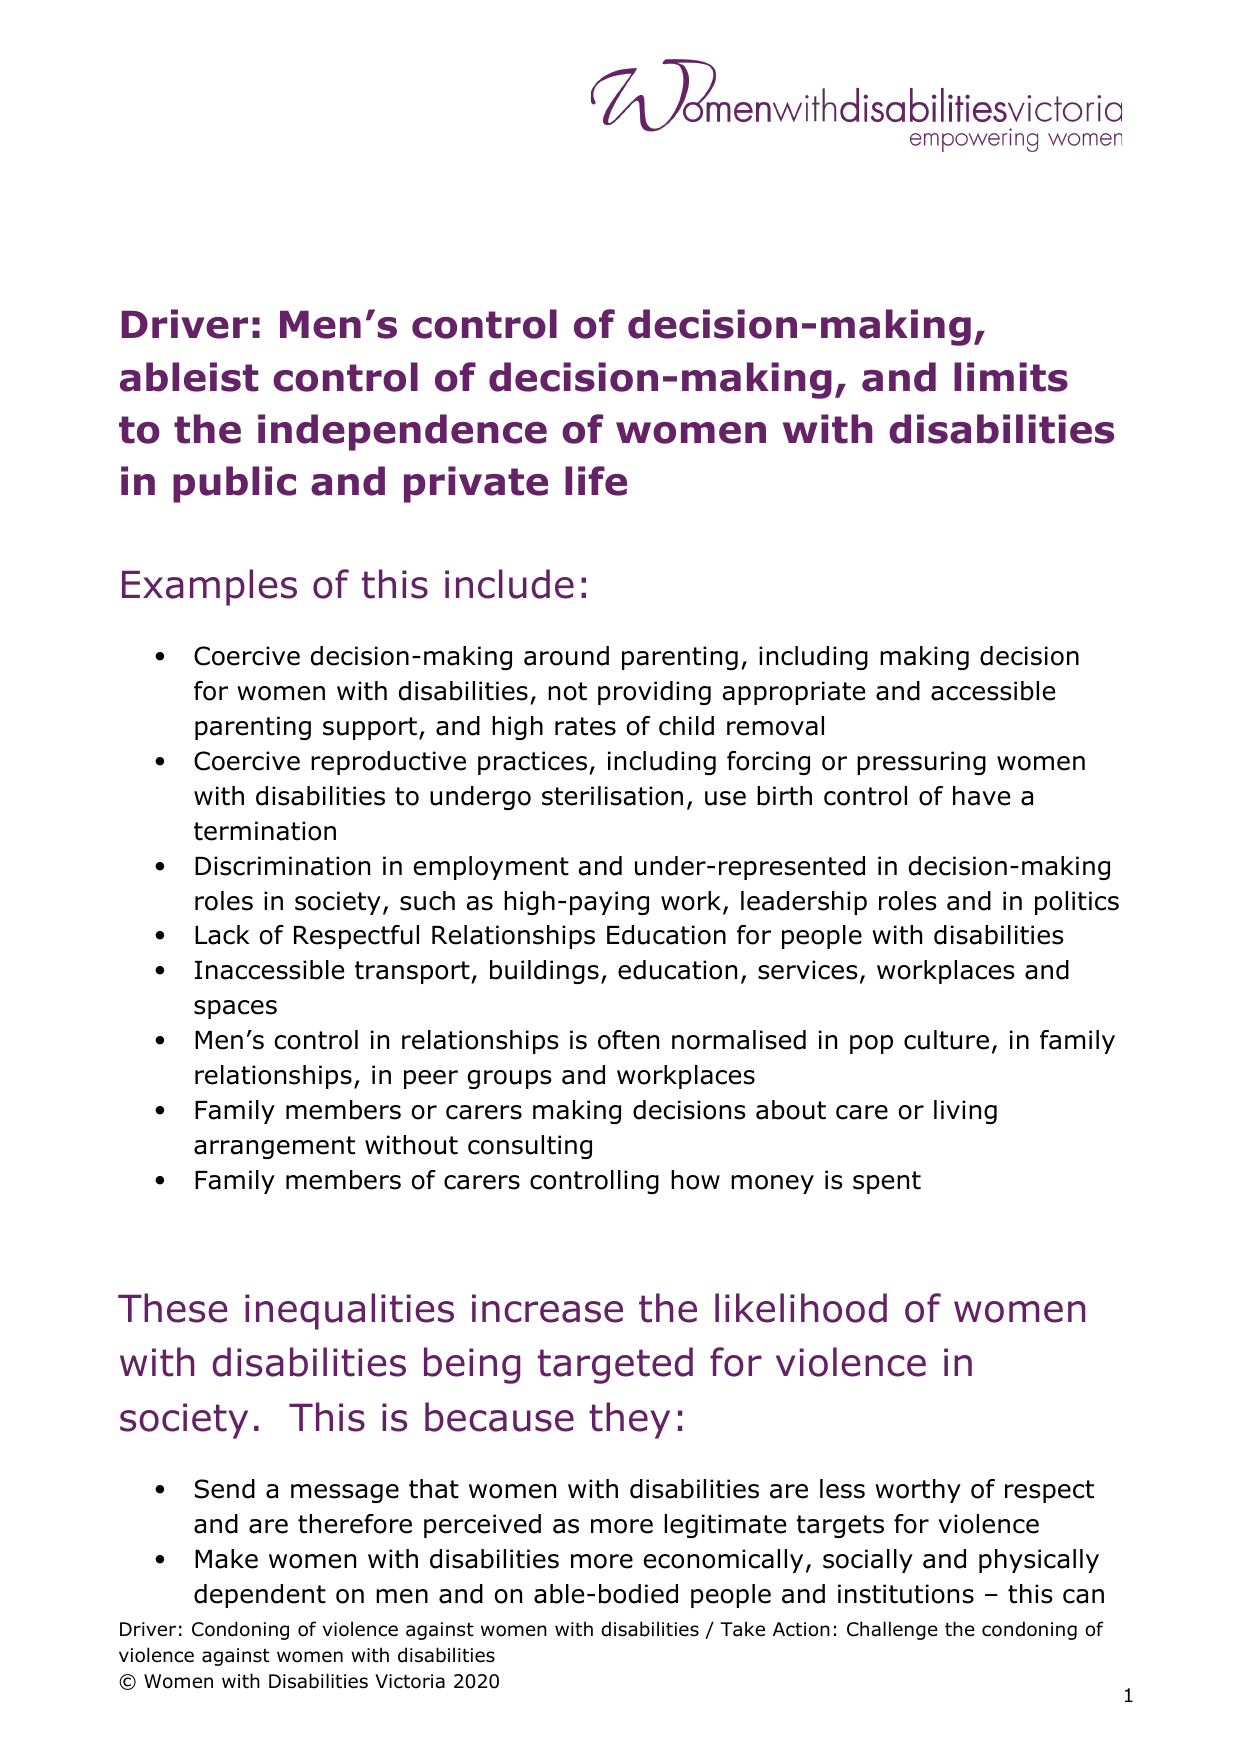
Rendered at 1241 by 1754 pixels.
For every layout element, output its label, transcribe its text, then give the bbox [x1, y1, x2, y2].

list Send a message that women with disabilities are less worthy of respect and are therefore perceived as more legitimate targets for violence​ [156, 1473, 1122, 1539]
list Discrimination in employment and under-represented in decision-making roles in society, such as high-paying work, leadership roles and in politics [156, 850, 1122, 915]
list Inaccessible transport, buildings, education, services, workplaces and spaces [156, 955, 1122, 1020]
list Men’s control in relationships is often normalised in pop culture, in family relationships, in peer groups and workplaces [156, 1024, 1122, 1090]
list Lack of Respectful Relationships Education for people with disabilities [156, 920, 1122, 950]
list Family members or carers making decisions about care or living arrangement without consulting [156, 1094, 1122, 1160]
list Family members of carers controlling how money is spent [156, 1164, 1122, 1195]
picture [590, 59, 1123, 152]
list Coercive reproductive practices, including forcing or pressuring women with disabilities to undergo sterilisation, use birth control of have a termination [156, 745, 1122, 845]
subtitle These inequalities increase the likelihood of women with disabilities being targeted for violence in society. This is because they: [118, 1284, 1122, 1439]
subtitle Driver: Men’s control of decision-making, ableist control of decision-making, and limits to the independence of women with disabilities in public and private life [118, 301, 1122, 504]
subtitle Examples of this include: [118, 561, 1122, 606]
list Coercive decision-making around parenting, including making decision for women with disabilities, not providing appropriate and accessible parenting support, and high rates of child removal [156, 640, 1122, 741]
